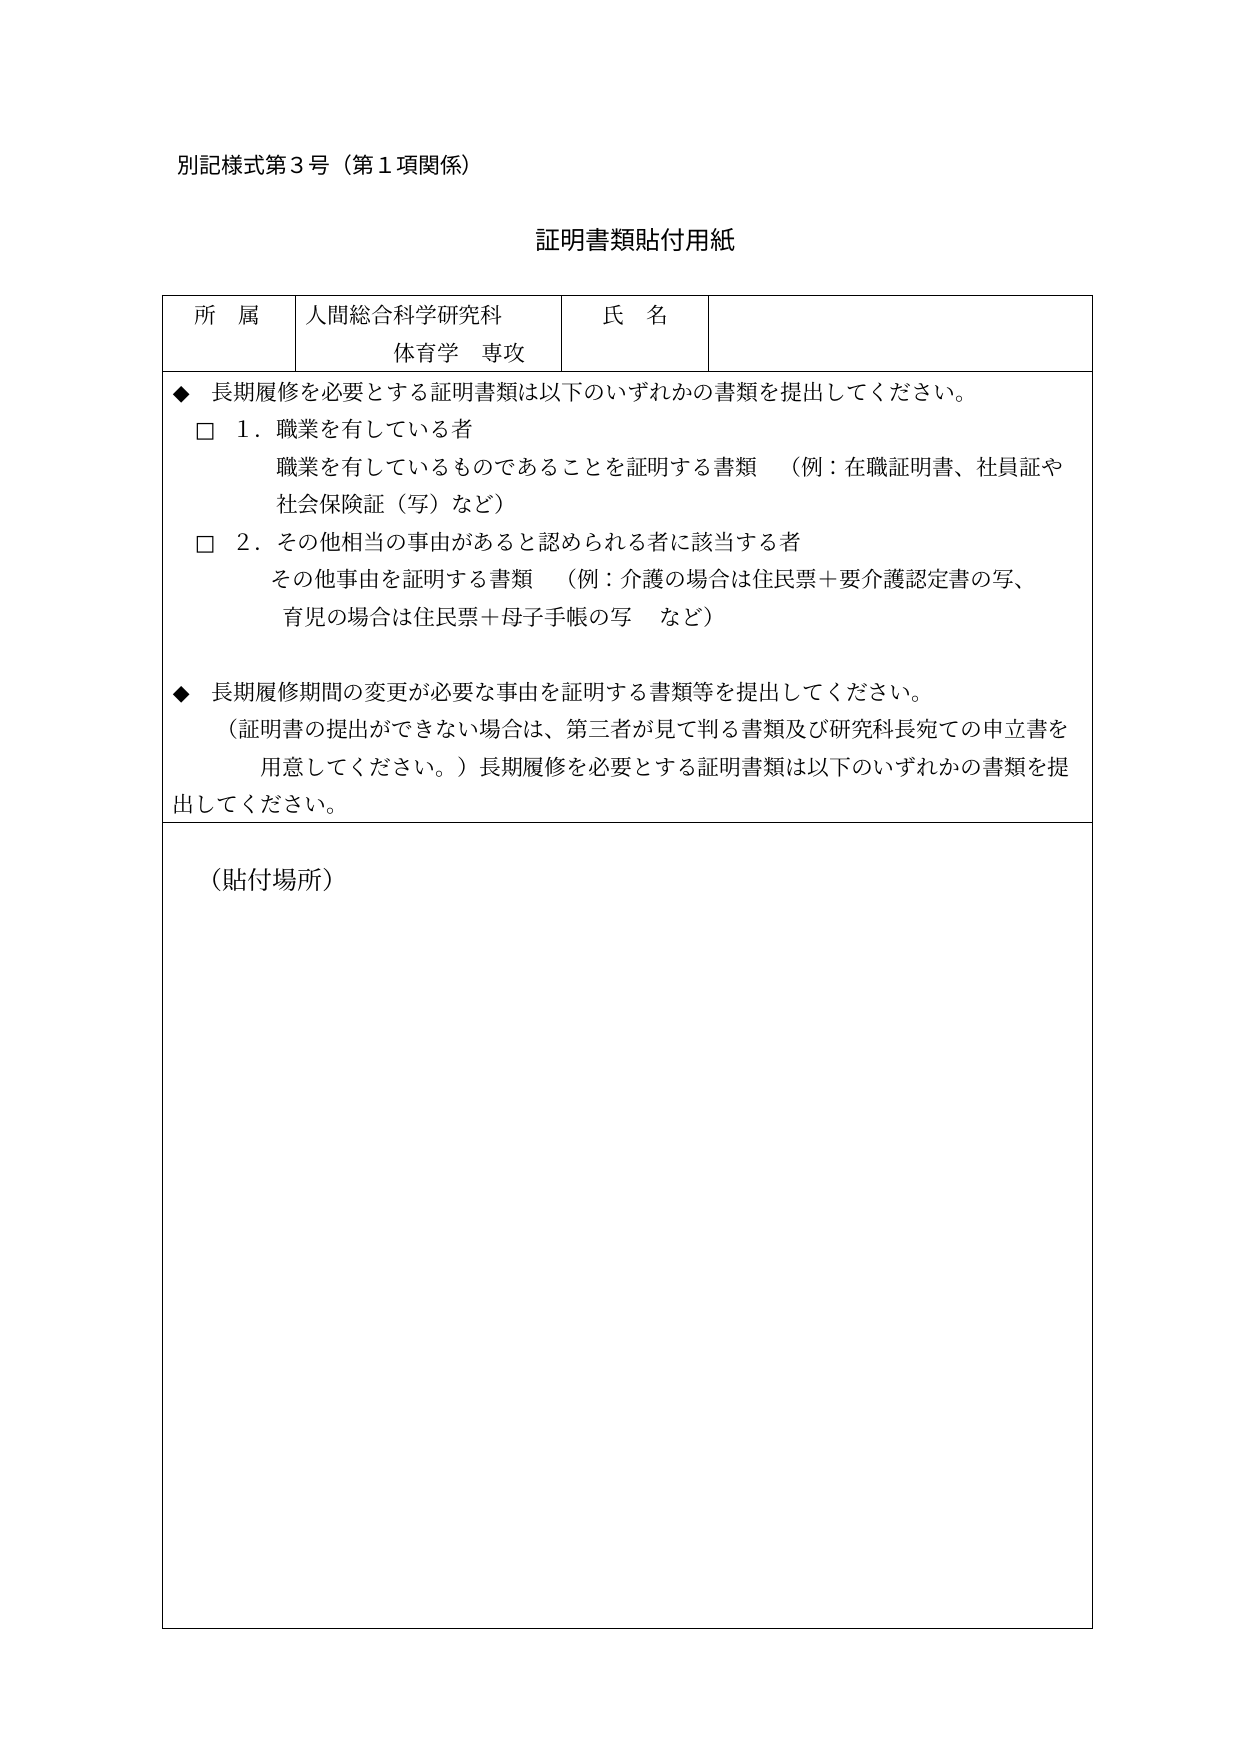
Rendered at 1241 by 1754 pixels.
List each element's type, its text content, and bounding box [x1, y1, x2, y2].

table_cell ◆ 長期履修を必要とする証明書類は以下のいずれかの書類を提出してください。 １．職業を有している者 職業を有しているものであることを証明する書類 （例：在職証明書、社員証や 社会保険証（写）など） ２．その他相当の事由があると認められる者に該当する者 その他事由を証明する書類 （例：介護の場合は住民票＋要介護認定書の写、 育児の場合は住民票＋母子手帳の写 など） ◆ 長期履修期間の変更が必要な事由を証明する書類等を提出してください。 （証明書の提出ができない場合は、第三者が見て判る書類及び研究科長宛ての申立書を 用意してください。）長期履修を必要とする証明書類は以下のいずれかの書類を提出してください。 [163, 372, 1092, 822]
table_header 人間総合科学研究科 体育学 専攻 [296, 296, 561, 371]
table_header [709, 296, 1092, 371]
table_header 所 属 [163, 296, 295, 371]
table_cell （貼付場所） [163, 823, 1092, 1628]
table_header 氏 名 [562, 296, 708, 371]
text 証明書類貼付用紙 [177, 220, 1092, 257]
text 別記様式第３号（第１項関係） [177, 145, 1092, 182]
